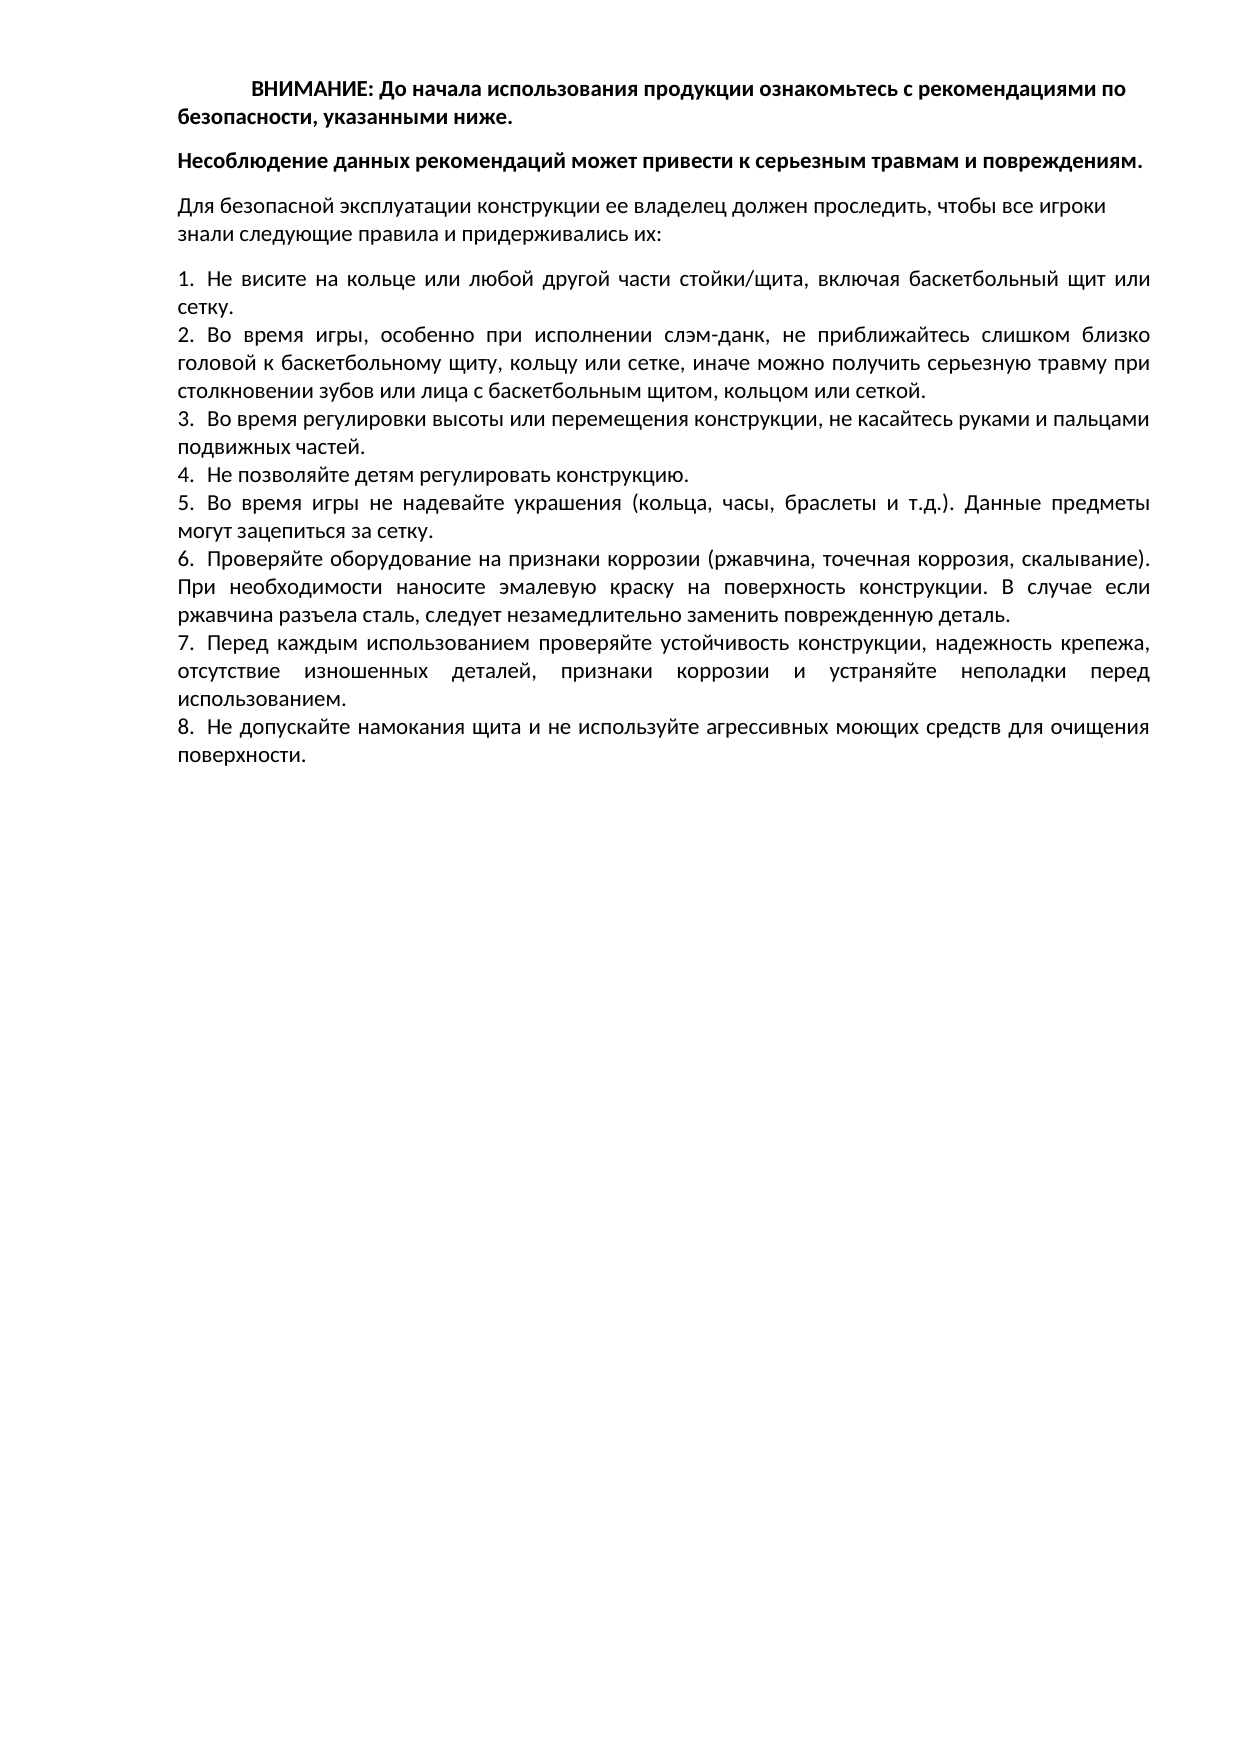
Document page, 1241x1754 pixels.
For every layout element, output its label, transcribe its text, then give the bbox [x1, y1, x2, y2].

text Несоблюдение данных рекомендаций может привести к серьезным травмам и повреждениям. [177, 147, 1152, 174]
list Во время игры не надевайте украшения (кольца, часы, браслеты и т.д.). Данные предметы могут зацепиться за сетку. [177, 488, 1152, 544]
list Во время регулировки высоты или перемещения конструкции, не касайтесь руками и пальцами подвижных частей. [177, 404, 1152, 460]
list Не допускайте намокания щита и не используйте агрессивных моющих средств для очищения поверхности. [177, 712, 1152, 768]
text ВНИМАНИЕ: До начала использования продукции ознакомьтесь с рекомендациями по безопасности, указанными ниже. [177, 74, 1152, 130]
list Перед каждым использованием проверяйте устойчивость конструкции, надежность крепежа, отсутствие изношенных деталей, признаки коррозии и устраняйте неполадки перед использованием. [177, 628, 1152, 712]
text Для безопасной эксплуатации конструкции ее владелец должен проследить, чтобы все игроки знали следующие правила и придерживались их: [177, 191, 1152, 247]
list Проверяйте оборудование на признаки коррозии (ржавчина, точечная коррозия, скалывание). При необходимости наносите эмалевую краску на поверхность конструкции. В случае если ржавчина разъела сталь, следует незамедлительно заменить поврежденную деталь. [177, 544, 1152, 628]
list Не висите на кольце или любой другой части стойки/щита, включая баскетбольный щит или сетку. [177, 264, 1152, 320]
list Во время игры, особенно при исполнении слэм-данк, не приближайтесь слишком близко головой к баскетбольному щиту, кольцу или сетке, иначе можно получить серьезную травму при столкновении зубов или лица с баскетбольным щитом, кольцом или сеткой. [177, 320, 1152, 404]
list Не позволяйте детям регулировать конструкцию. [177, 460, 1152, 488]
